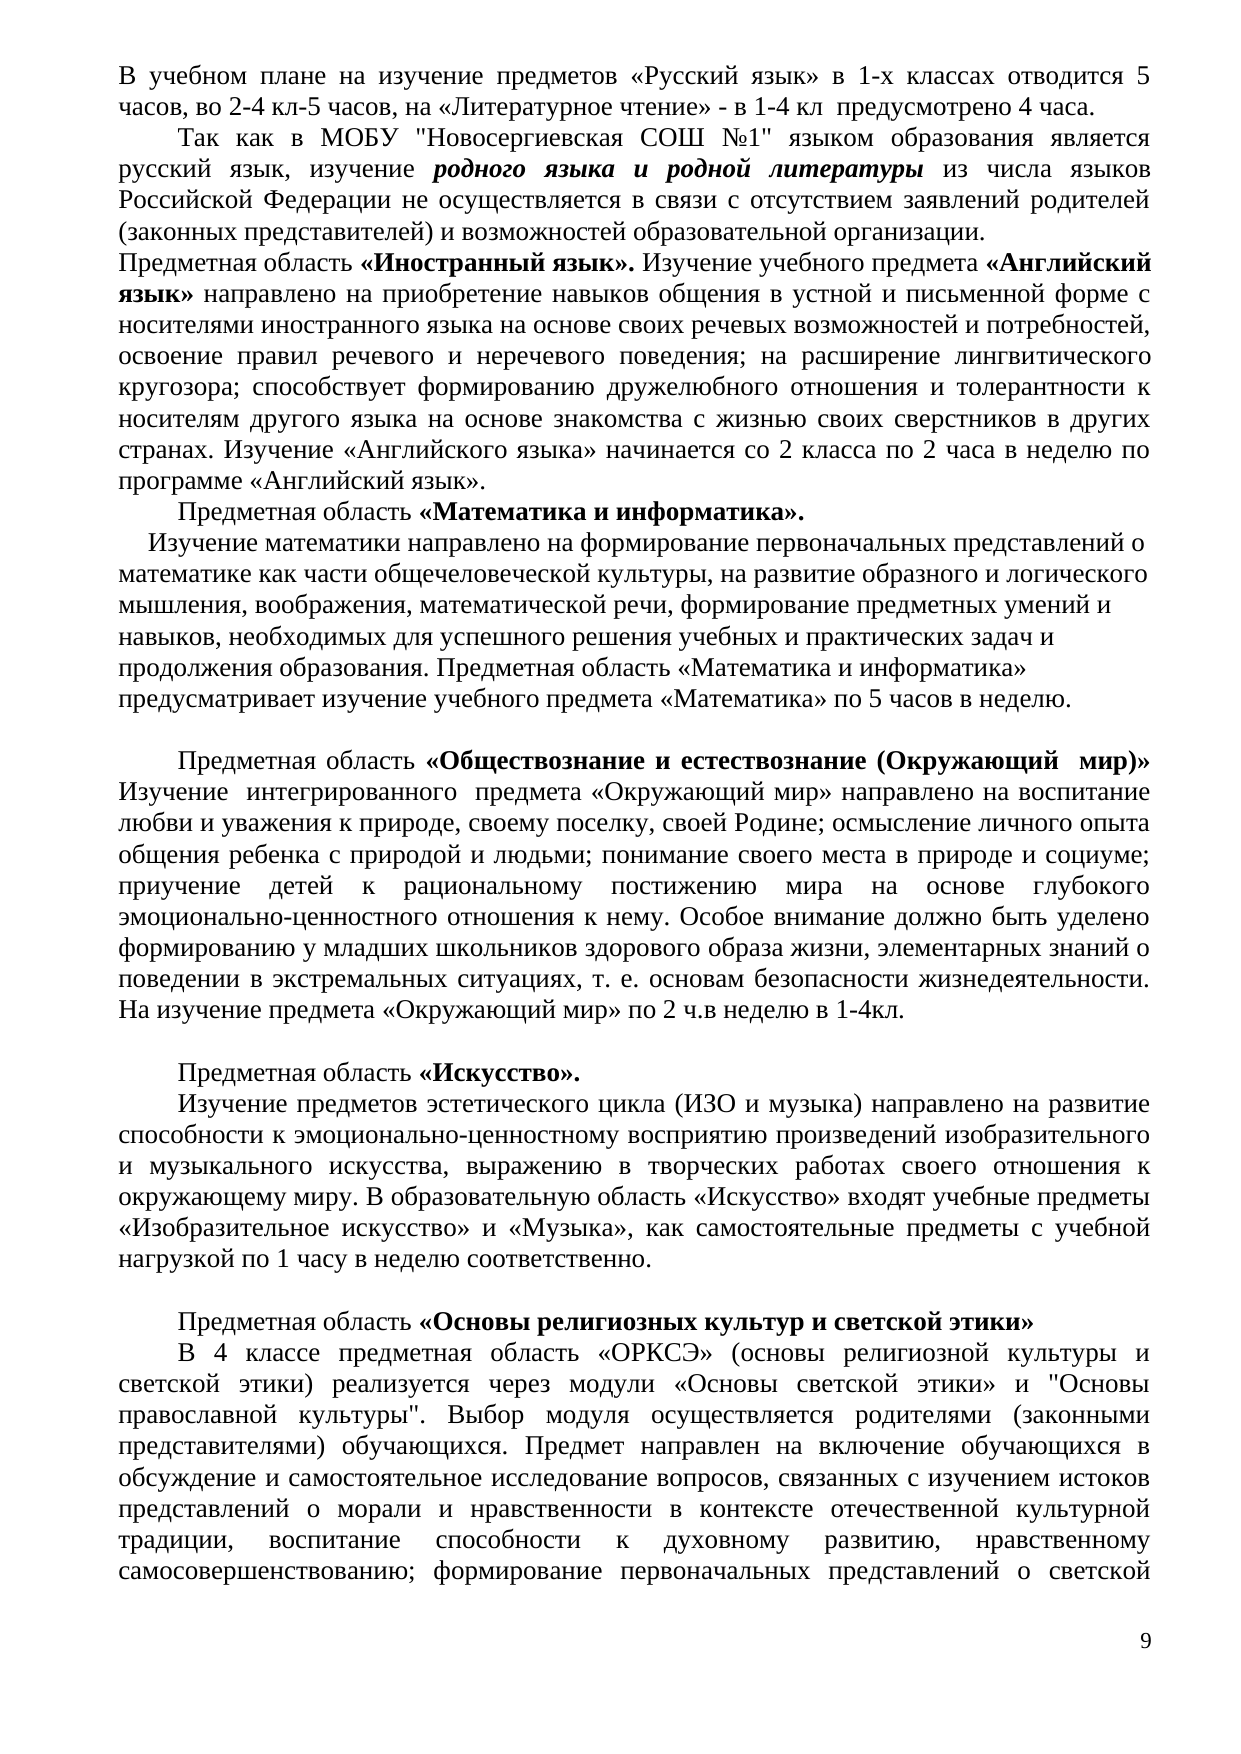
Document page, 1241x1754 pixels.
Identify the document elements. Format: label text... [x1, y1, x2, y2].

text Так как в МОБУ "Новосергиевская СОШ №1" языком образования является русский язык, изучение родного языка и родной литературы из числа языков Российской Федерации не осуществляется в связи с отсутствием заявлений родителей (законных представителей) и возможностей образовательной организации. [118, 121, 1152, 246]
text Предметная область «Обществознание и естествознание (Окружающий мир)» Изучение интегрированного предмета «Окружающий мир» направлено на воспитание любви и уважения к природе, своему поселку, своей Родине; осмысление личного опыта общения ребенка с природой и людьми; понимание своего места в природе и социуме; приучение детей к рациональному постижению мира на основе глубокого эмоционально-ценностного отношения к нему. Особое внимание должно быть уделено формированию у младших школьников здорового образа жизни, элементарных знаний о поведении в экстремальных ситуациях, т. е. основам безопасности жизнедеятельности. На изучение предмета «Окружающий мир» по 2 ч.в неделю в 1-4кл. [118, 744, 1152, 1024]
text Предметная область «Основы религиозных культур и светской этики» [118, 1305, 1152, 1336]
text Изучение математики направлено на формирование первоначальных представлений о математике как части общечеловеческой культуры, на развитие образного и логического мышления, воображения, математической речи, формирование предметных умений и навыков, необходимых для успешного решения учебных и практических задач и продолжения образования. Предметная область «Математика и информатика» предусматривает изучение учебного предмета «Математика» по 5 часов в неделю. [118, 526, 1152, 713]
text Предметная область «Математика и информатика». [118, 495, 1152, 526]
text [118, 1336, 1152, 1585]
text Предметная область «Иностранный язык». Изучение учебного предмета «Английский язык» направлено на приобретение навыков общения в устной и письменной форме с носителями иностранного языка на основе своих речевых возможностей и потребностей, освоение правил речевого и неречевого поведения; на расширение лингвитического кругозора; способствует формированию дружелюбного отношения и толерантности к носителям другого языка на основе знакомства с жизнью своих сверстников в других странах. Изучение «Английского языка» начинается со 2 класса по 2 часа в неделю по программе «Английский язык». [118, 246, 1152, 495]
text Предметная область «Искусство». [118, 1056, 1152, 1087]
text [118, 59, 1152, 121]
text Изучение предметов эстетического цикла (ИЗО и музыка) направлено на развитие способности к эмоционально-ценностному восприятию произведений изобразительного и музыкального искусства, выражению в творческих работах своего отношения к окружающему миру. В образовательную область «Искусство» входят учебные предметы «Изобразительное искусство» и «Музыка», как самостоятельные предметы с учебной нагрузкой по 1 часу в неделю соответственно. [118, 1087, 1152, 1274]
